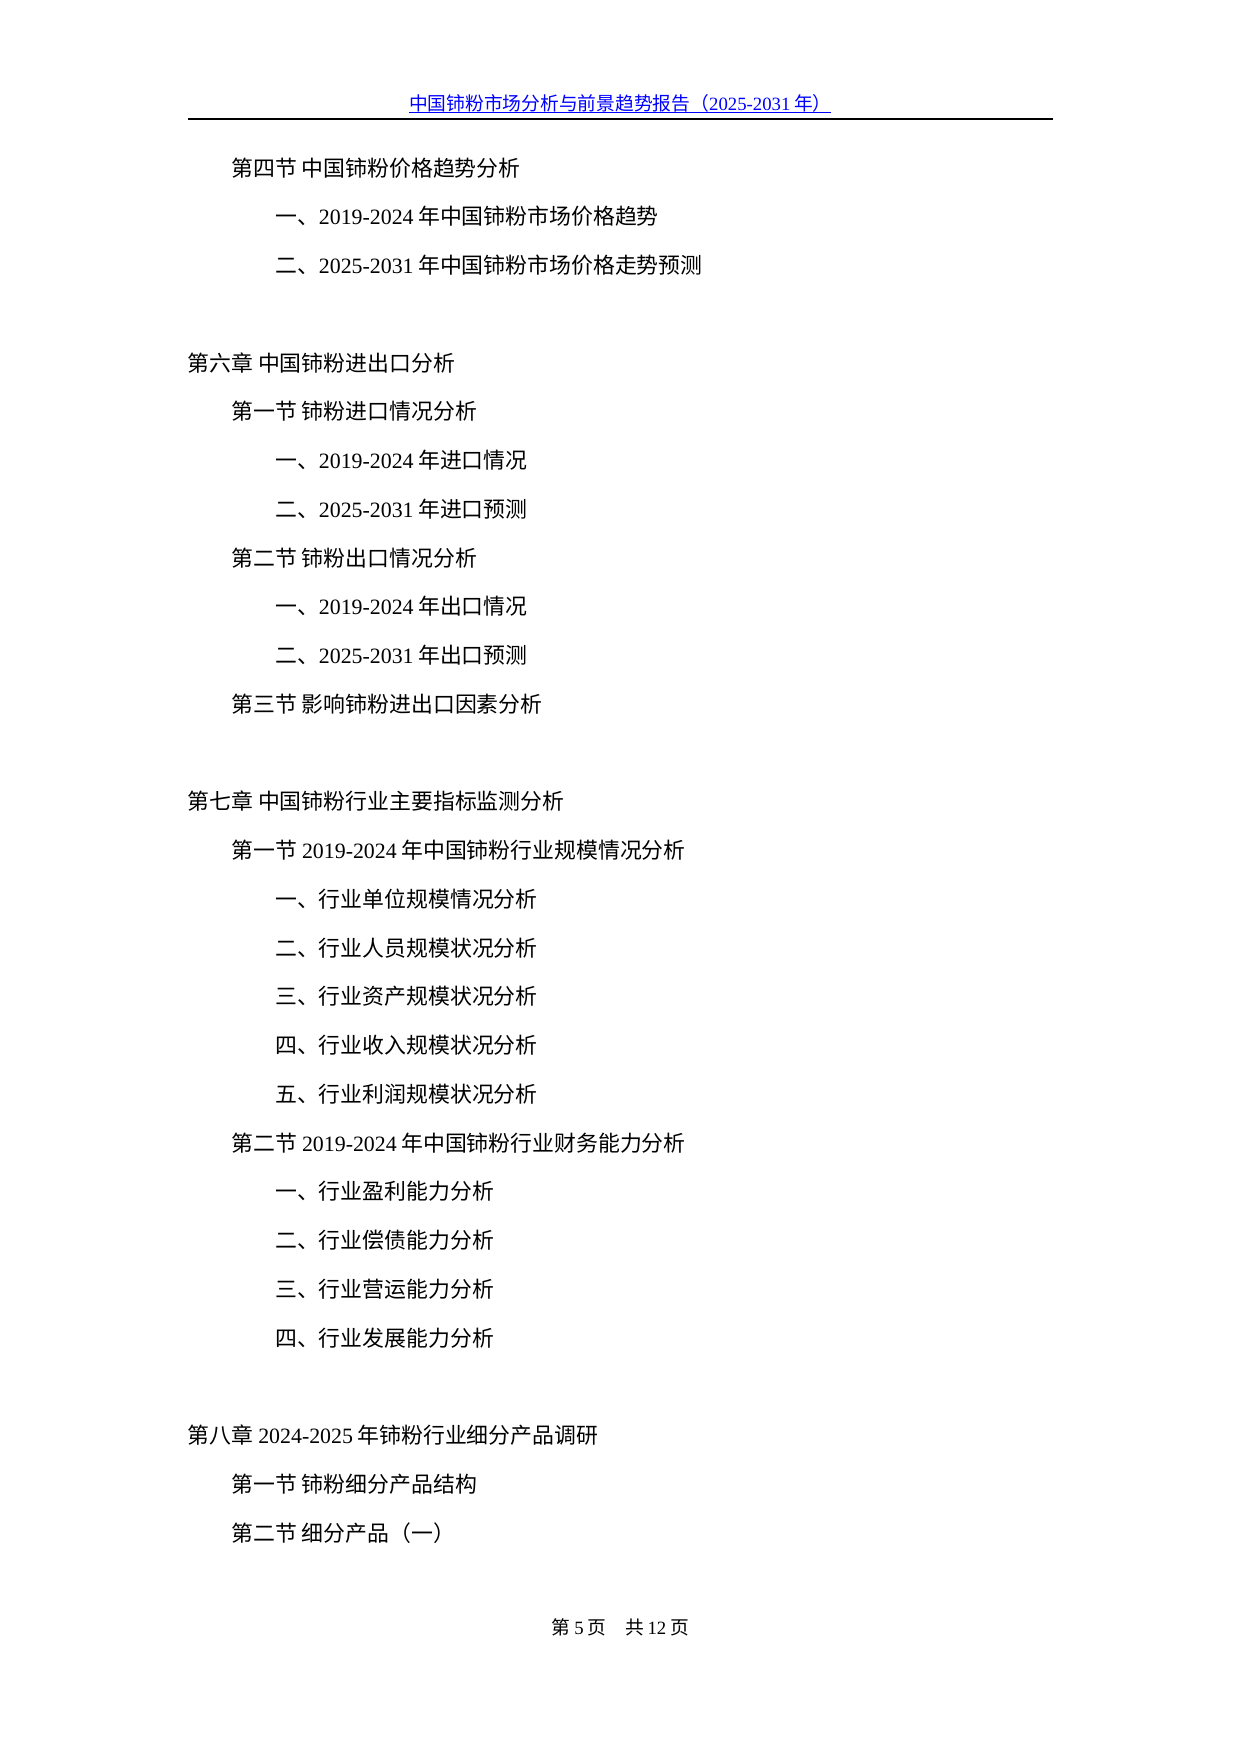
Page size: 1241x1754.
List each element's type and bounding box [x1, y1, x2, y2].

text [187, 150, 1053, 1548]
